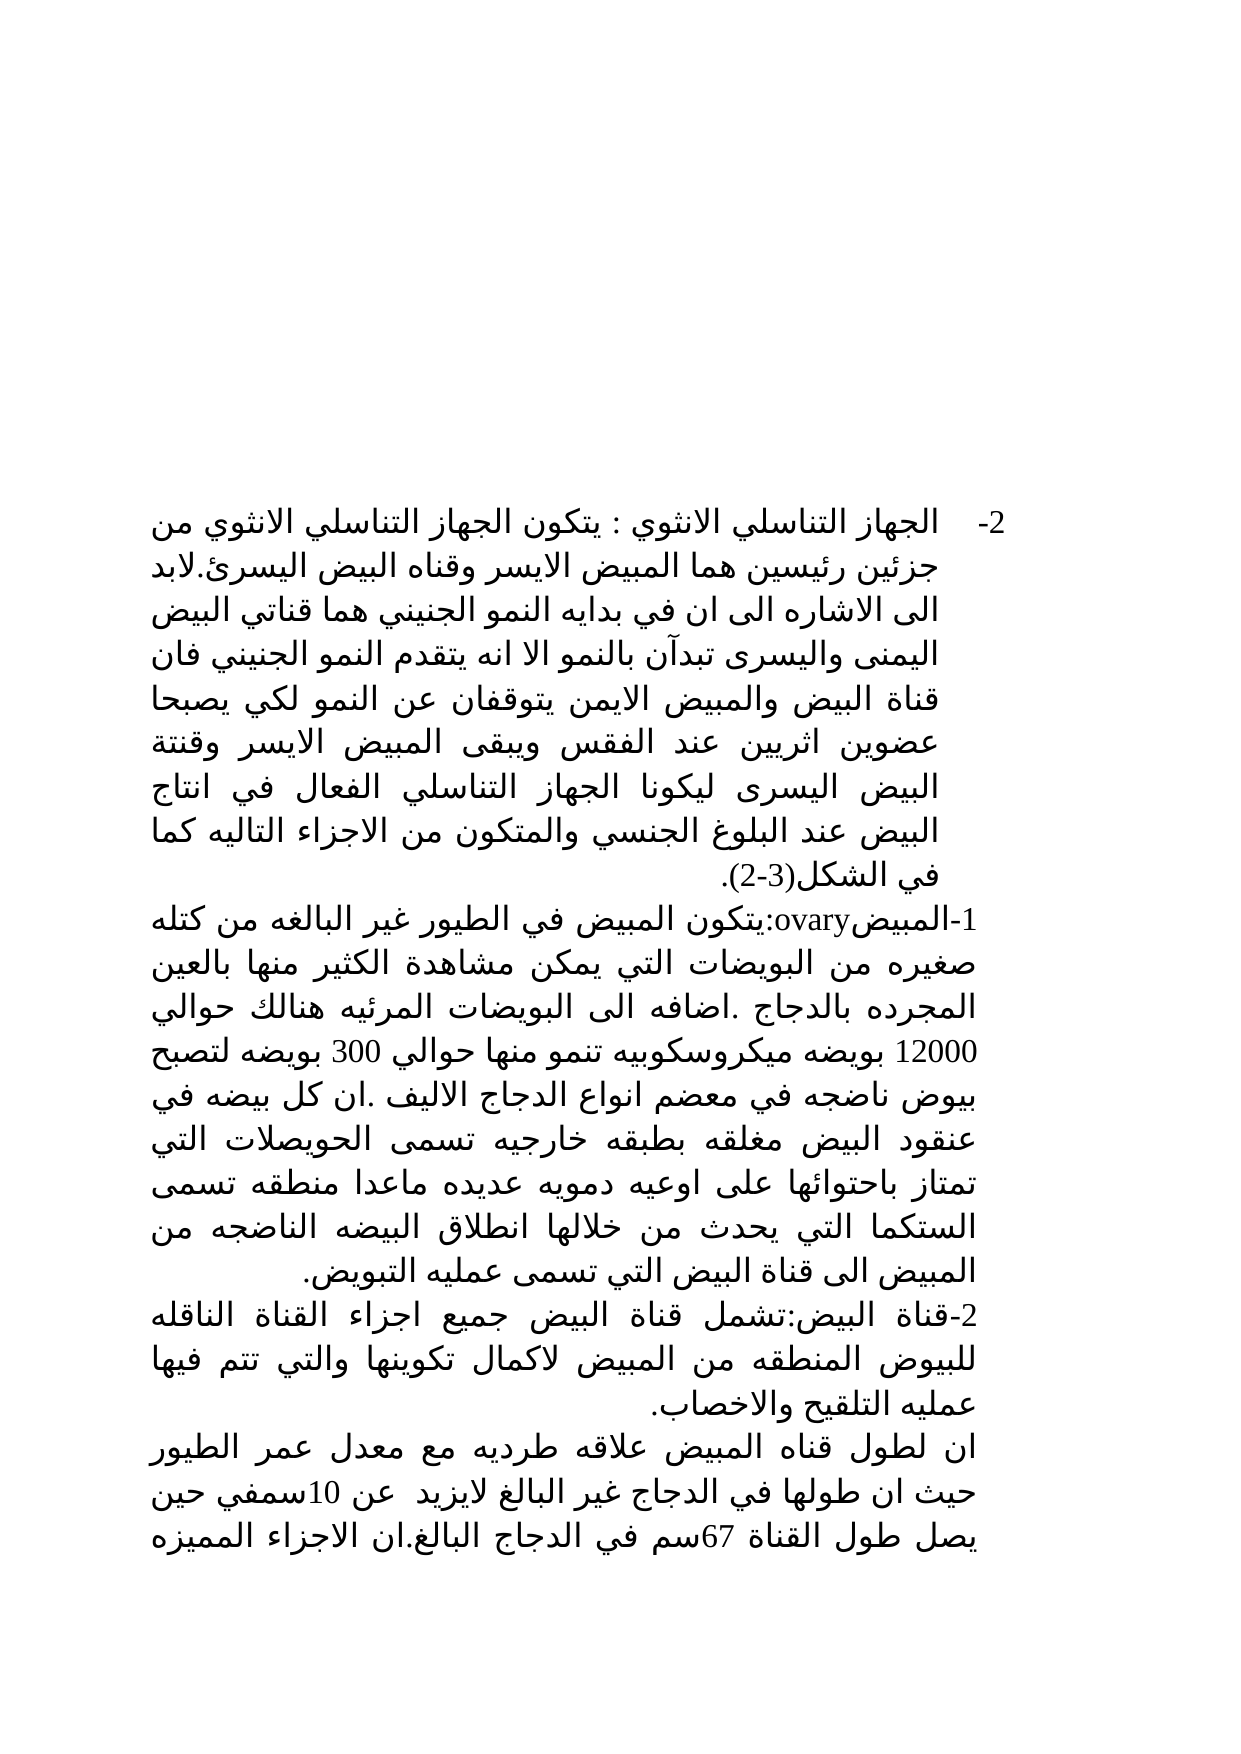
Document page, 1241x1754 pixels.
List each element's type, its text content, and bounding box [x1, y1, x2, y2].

list الجهاز التناسلي الانثوي : يتكون الجهاز التناسلي الانثوي من جزئين رئيسين هما المبيض الايسر وقناه البيض اليسرئ.لابد الى الاشاره الى ان في بدايه النمو الجنيني هما قناتي البيض اليمنى واليسرى تبدآن بالنمو الا انه يتقدم النمو الجنيني فان قناة البيض والمبيض الايمن يتوقفان عن النمو لكي يصبحا عضوين اثريين عند الفقس ويبقى المبيض الايسر وقنتة البيض اليسرى ليكونا الجهاز التناسلي الفعال في انتاج البيض عند البلوغ الجنسي والمتكون من الاجزاء التاليه كما في الشكل(3-2). [150, 502, 978, 893]
list 2-قناة البيض:تشمل قناة البيض جميع اجزاء القناة الناقله للبيوض المنطقه من المبيض لاكمال تكوينها والتي تتم فيها عمليه التلقيح والاخصاب. [150, 1296, 978, 1422]
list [150, 1428, 978, 1554]
list 1-المبيضovary:يتكون المبيض في الطيور غير البالغه من كتله صغيره من البويضات التي يمكن مشاهدة الكثير منها بالعين المجرده بالدجاج .اضافه الى البويضات المرئيه هنالك حوالي 12000 بويضه ميكروسكوبيه تنمو منها حوالي 300 بويضه لتصبح بيوض ناضجه في معضم انواع الدجاج الاليف .ان كل بيضه في عنقود البيض مغلقه بطبقه خارجيه تسمى الحويصلات التي تمتاز باحتوائها على اوعيه دمويه عديده ماعدا منطقه تسمى الستكما التي يحدث من خلالها انطلاق البيضه الناضجه من المبيض الى قناة البيض التي تسمى عمليه التبويض. [150, 899, 978, 1290]
